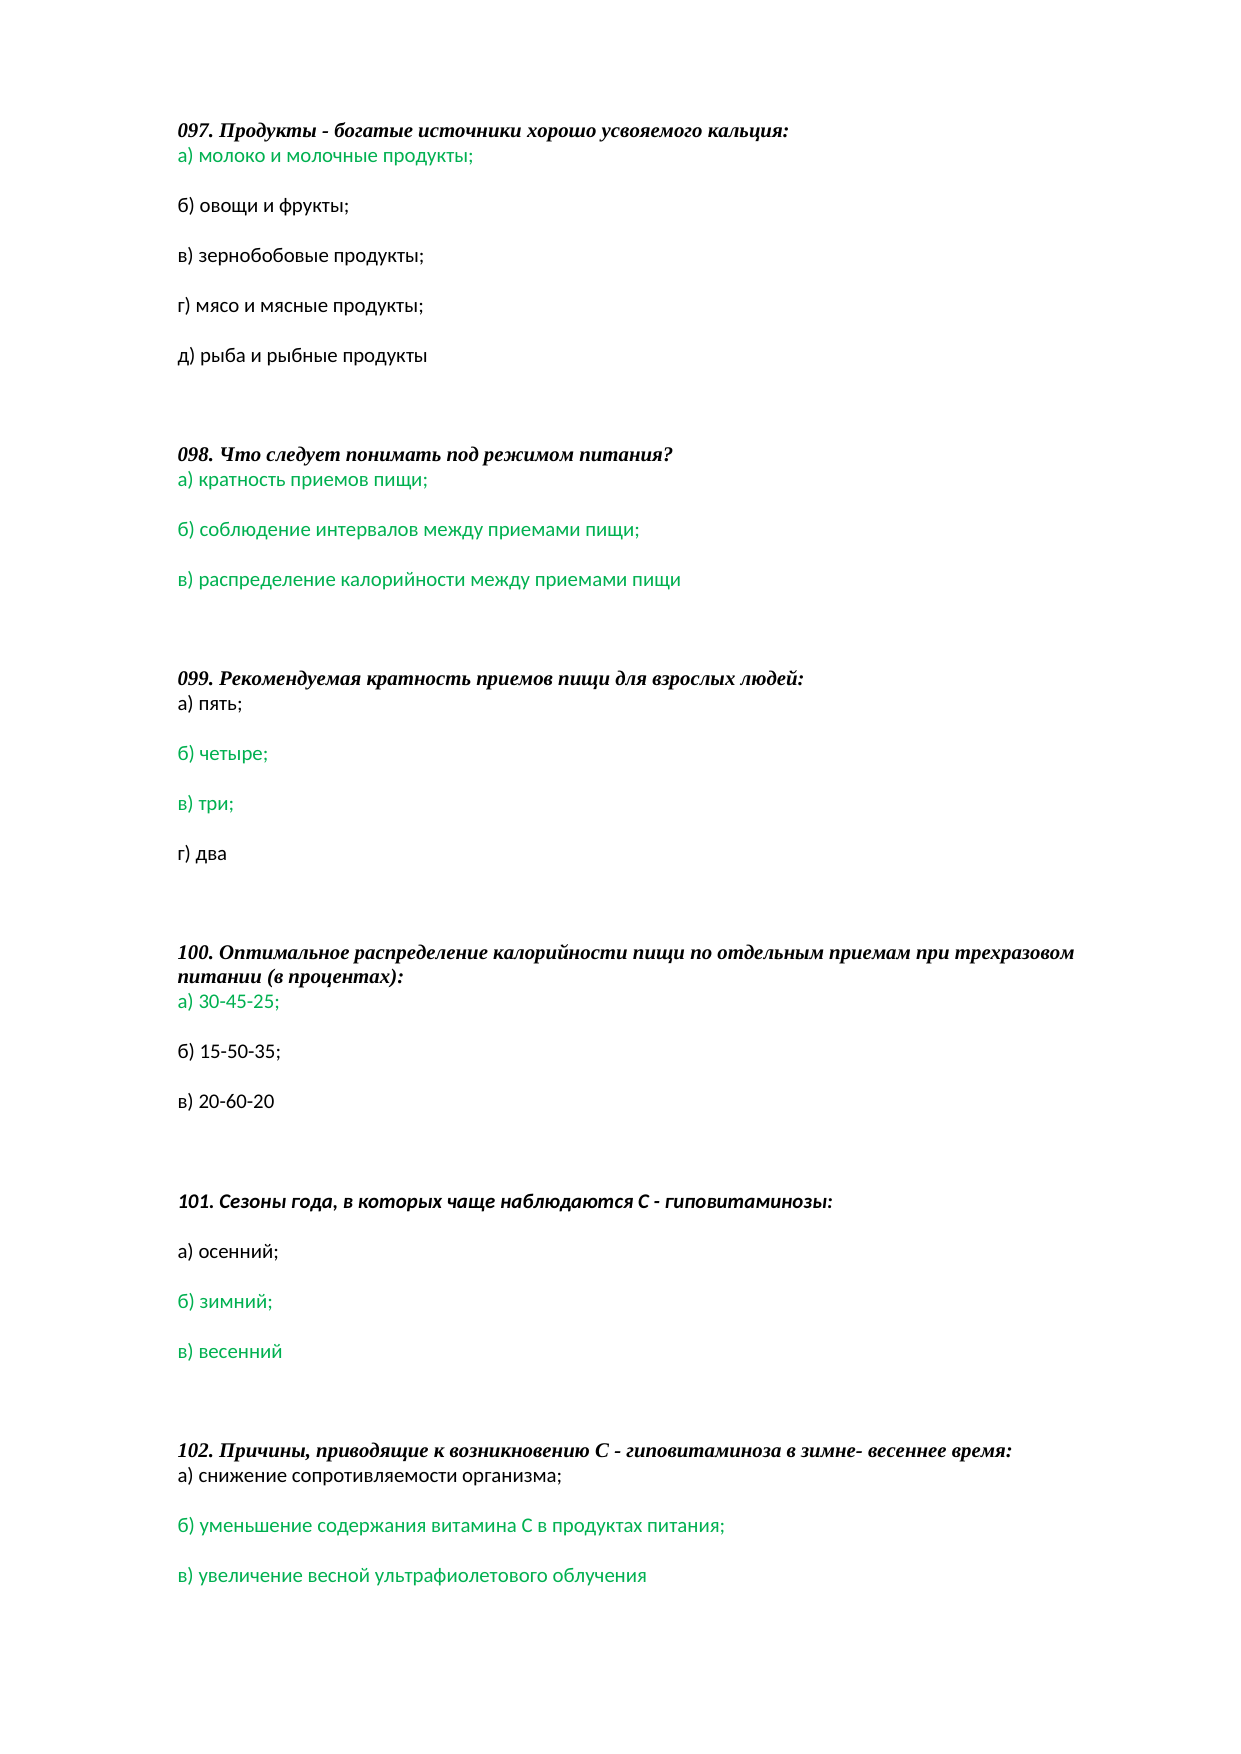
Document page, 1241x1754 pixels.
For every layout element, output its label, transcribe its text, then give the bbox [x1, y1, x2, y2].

text д) рыба и рыбные продукты [177, 342, 1152, 368]
text а) молоко и молочные продукты; [177, 142, 1152, 168]
text 097. Продукты - богатые источники хорошо усвояемого кальция: [177, 118, 1152, 142]
text б) четыре; [177, 740, 1152, 766]
text а) кратность приемов пищи; [177, 466, 1152, 492]
text в) увеличение весной ультрафиолетового облучения [177, 1562, 1152, 1588]
text в) зернобобовые продукты; [177, 242, 1152, 268]
text а) осенний; [177, 1238, 1152, 1264]
text а) снижение сопротивляемости организма; [177, 1462, 1152, 1488]
text в) 20-60-20 [177, 1088, 1152, 1114]
text б) овощи и фрукты; [177, 192, 1152, 218]
text б) зимний; [177, 1288, 1152, 1314]
text 098. Что следует понимать под режимом питания? [177, 442, 1152, 466]
text б) 15-50-35; [177, 1038, 1152, 1064]
text б) соблюдение интервалов между приемами пищи; [177, 516, 1152, 542]
text 099. Рекомендуемая кратность приемов пищи для взрослых людей: [177, 666, 1152, 690]
text в) три; [177, 790, 1152, 816]
text г) два [177, 840, 1152, 866]
text 101. Сезоны года, в которых чаще наблюдаются С - гиповитаминозы: [177, 1188, 1152, 1214]
text 102. Причины, приводящие к возникновению С - гиповитаминоза в зимне- весеннее время: [177, 1438, 1152, 1462]
text а) пять; [177, 690, 1152, 716]
text б) уменьшение содержания витамина С в продуктах питания; [177, 1512, 1152, 1538]
text в) весенний [177, 1338, 1152, 1364]
text 100. Оптимальное распределение калорийности пищи по отдельным приемам при трехразовом питании (в процентах): [177, 940, 1152, 988]
text г) мясо и мясные продукты; [177, 292, 1152, 318]
text а) 30-45-25; [177, 988, 1152, 1014]
text в) распределение калорийности между приемами пищи [177, 566, 1152, 592]
